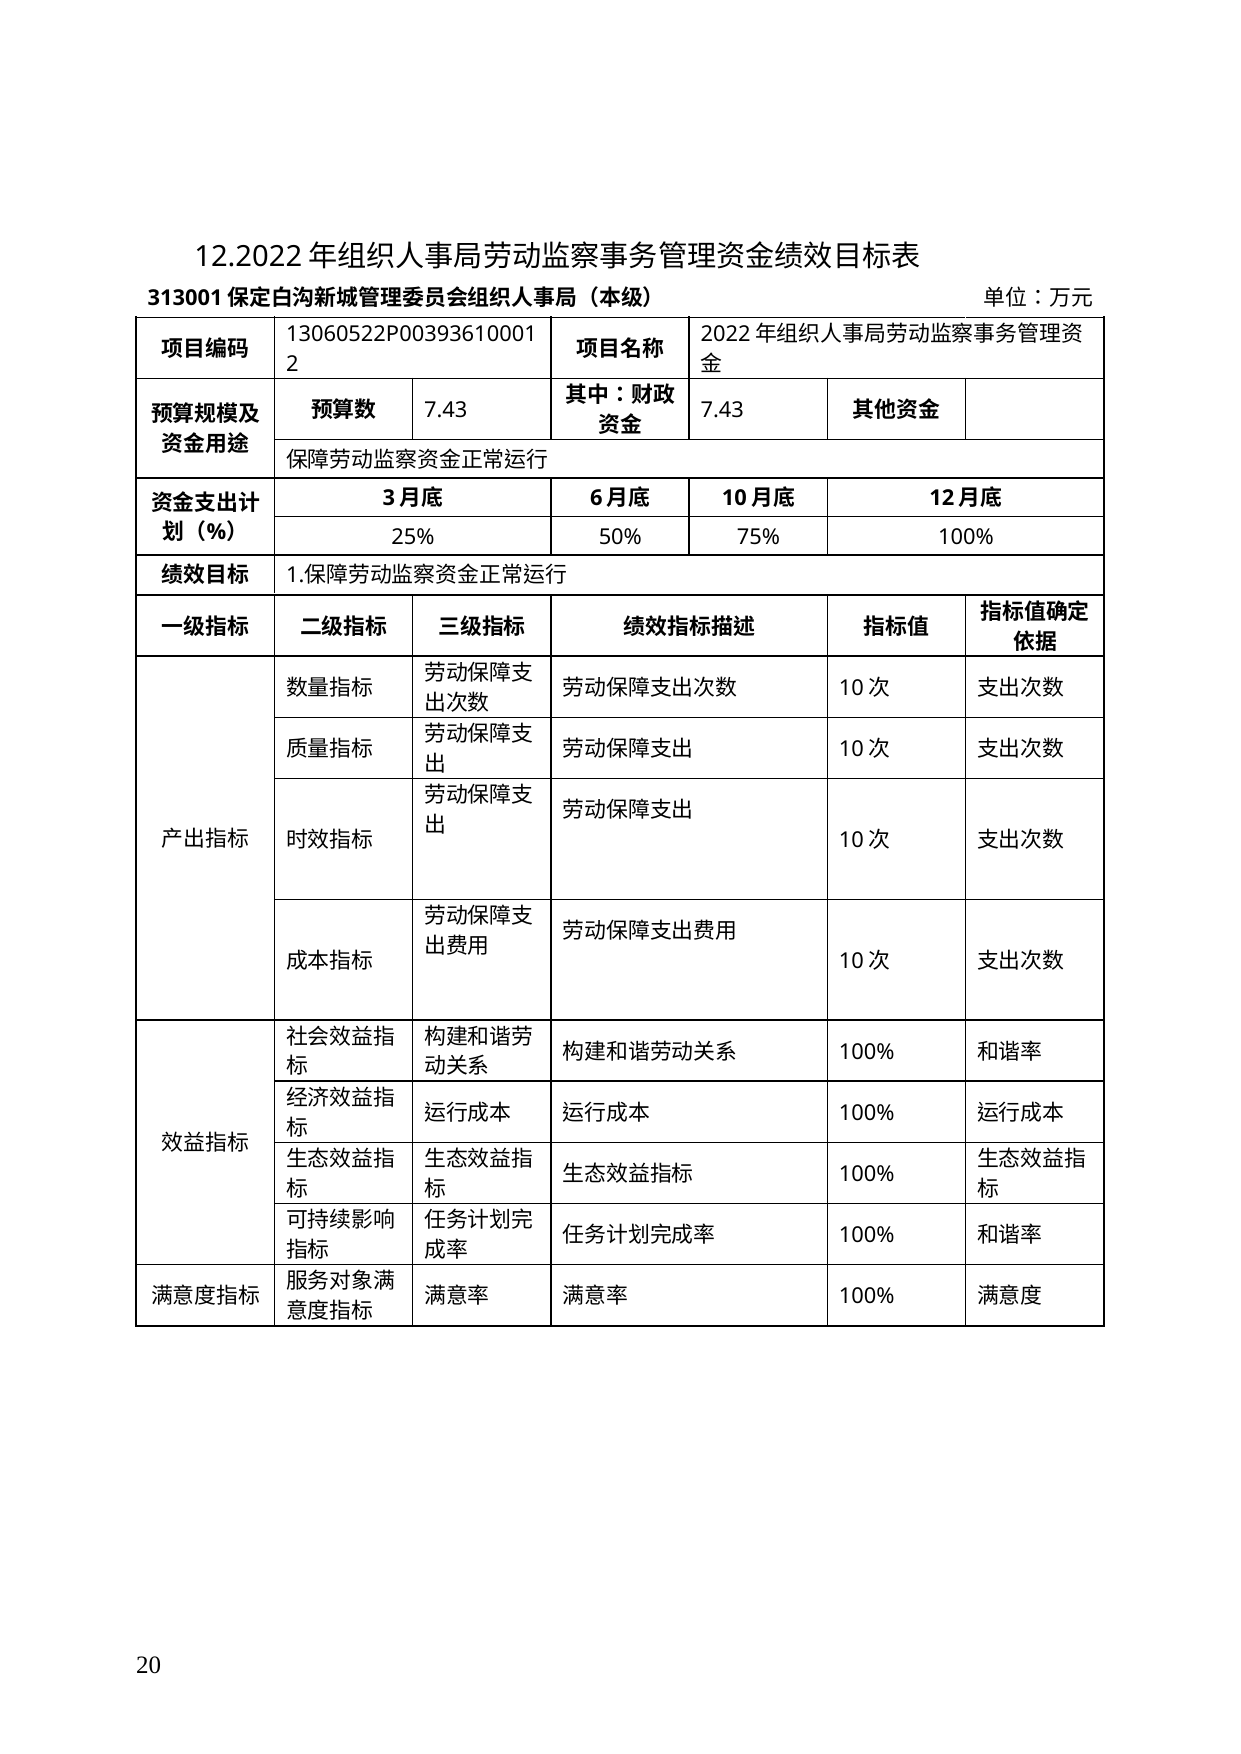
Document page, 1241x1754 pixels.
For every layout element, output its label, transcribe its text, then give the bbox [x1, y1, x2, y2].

table_cell 劳动保障支出 [552, 779, 827, 898]
table_cell 劳动保障支出 [552, 718, 827, 778]
table_cell 满意率 [552, 1265, 827, 1325]
table_cell 和谐率 [966, 1204, 1103, 1264]
table_cell 10次 [828, 900, 965, 1019]
table_cell 支出次数 [966, 718, 1103, 778]
table_cell 12月底 [828, 479, 1103, 516]
table_cell 100% [828, 517, 1103, 554]
table_header 指标值 [828, 596, 965, 655]
table_header 三级指标 [413, 596, 550, 655]
table_cell 10月底 [690, 479, 827, 516]
table_cell 产出指标 [137, 657, 274, 1019]
table_cell 6月底 [552, 479, 688, 516]
table_header 一级指标 [137, 596, 274, 655]
table_cell 服务对象满意度指标 [275, 1265, 412, 1325]
table_cell 时效指标 [275, 779, 412, 898]
table_cell 劳动保障支出费用 [413, 900, 550, 1019]
table_cell 10次 [828, 779, 965, 898]
table_cell 生态效益指标 [413, 1143, 550, 1203]
table_cell 支出次数 [966, 657, 1103, 717]
table_header 绩效指标描述 [552, 596, 827, 655]
table_cell 项目编码 [137, 318, 274, 378]
table_header 指标值确定依据 [966, 596, 1103, 655]
text 12.2022年组织人事局劳动监察事务管理资金绩效目标表 [136, 235, 1104, 275]
table_header 二级指标 [275, 596, 412, 655]
table_cell 100% [828, 1265, 965, 1325]
table_cell 其他资金 [828, 379, 965, 439]
table_cell 数量指标 [275, 657, 412, 717]
table_cell 成本指标 [275, 900, 412, 1019]
table_cell 支出次数 [966, 900, 1103, 1019]
table_header 单位：万元 [966, 277, 1103, 316]
table_cell 项目名称 [552, 318, 688, 378]
table_cell 100% [828, 1021, 965, 1080]
table_cell 质量指标 [275, 718, 412, 778]
table_cell 保障劳动监察资金正常运行 [275, 440, 1103, 477]
table_cell 劳动保障支出 [413, 718, 550, 778]
table_cell 劳动保障支出次数 [413, 657, 550, 717]
table_cell 100% [828, 1082, 965, 1141]
table_cell 任务计划完成率 [552, 1204, 827, 1264]
table_cell 100% [828, 1204, 965, 1264]
table_cell 资金支出计划（%） [137, 479, 274, 554]
table_cell 劳动保障支出 [413, 779, 550, 898]
table_cell 构建和谐劳动关系 [413, 1021, 550, 1080]
table_cell 生态效益指标 [552, 1143, 827, 1203]
table_cell 效益指标 [137, 1021, 274, 1264]
table_cell 100% [828, 1143, 965, 1203]
table_cell 运行成本 [552, 1082, 827, 1141]
table_cell 75% [690, 517, 827, 554]
table_cell 1.保障劳动监察资金正常运行 [275, 556, 1103, 592]
table_cell 满意度 [966, 1265, 1103, 1325]
table_header 313001保定白沟新城管理委员会组织人事局（本级） [137, 277, 965, 316]
table_cell 25% [275, 517, 550, 554]
table_cell 其中：财政 资金 [552, 379, 688, 439]
table_cell 7.43 [413, 379, 550, 439]
table_cell 生态效益指标 [275, 1143, 412, 1203]
table_cell 绩效目标 [137, 556, 274, 592]
table_cell 预算数 [275, 379, 412, 439]
table_cell 50% [552, 517, 688, 554]
table_cell 经济效益指标 [275, 1082, 412, 1141]
table_cell 满意率 [413, 1265, 550, 1325]
table_cell 构建和谐劳动关系 [552, 1021, 827, 1080]
table_cell 劳动保障支出次数 [552, 657, 827, 717]
table_cell 社会效益指标 [275, 1021, 412, 1080]
table_cell 7.43 [690, 379, 827, 439]
table_cell 支出次数 [966, 779, 1103, 898]
table_cell [966, 379, 1103, 439]
table_cell 2022年组织人事局劳动监察事务管理资金 [690, 318, 1103, 378]
table_cell 10次 [828, 657, 965, 717]
table_cell 生态效益指标 [966, 1143, 1103, 1203]
table_cell 预算规模及资金用途 [137, 379, 274, 477]
table_cell 任务计划完成率 [413, 1204, 550, 1264]
table_cell 劳动保障支出费用 [552, 900, 827, 1019]
table_cell 13060522P003936100012 [275, 318, 550, 378]
table_cell 和谐率 [966, 1021, 1103, 1080]
table_cell 满意度指标 [137, 1265, 274, 1325]
table_cell 可持续影响指标 [275, 1204, 412, 1264]
table_cell 运行成本 [413, 1082, 550, 1141]
table_cell 10次 [828, 718, 965, 778]
table_cell 运行成本 [966, 1082, 1103, 1141]
table_cell 3月底 [275, 479, 550, 516]
